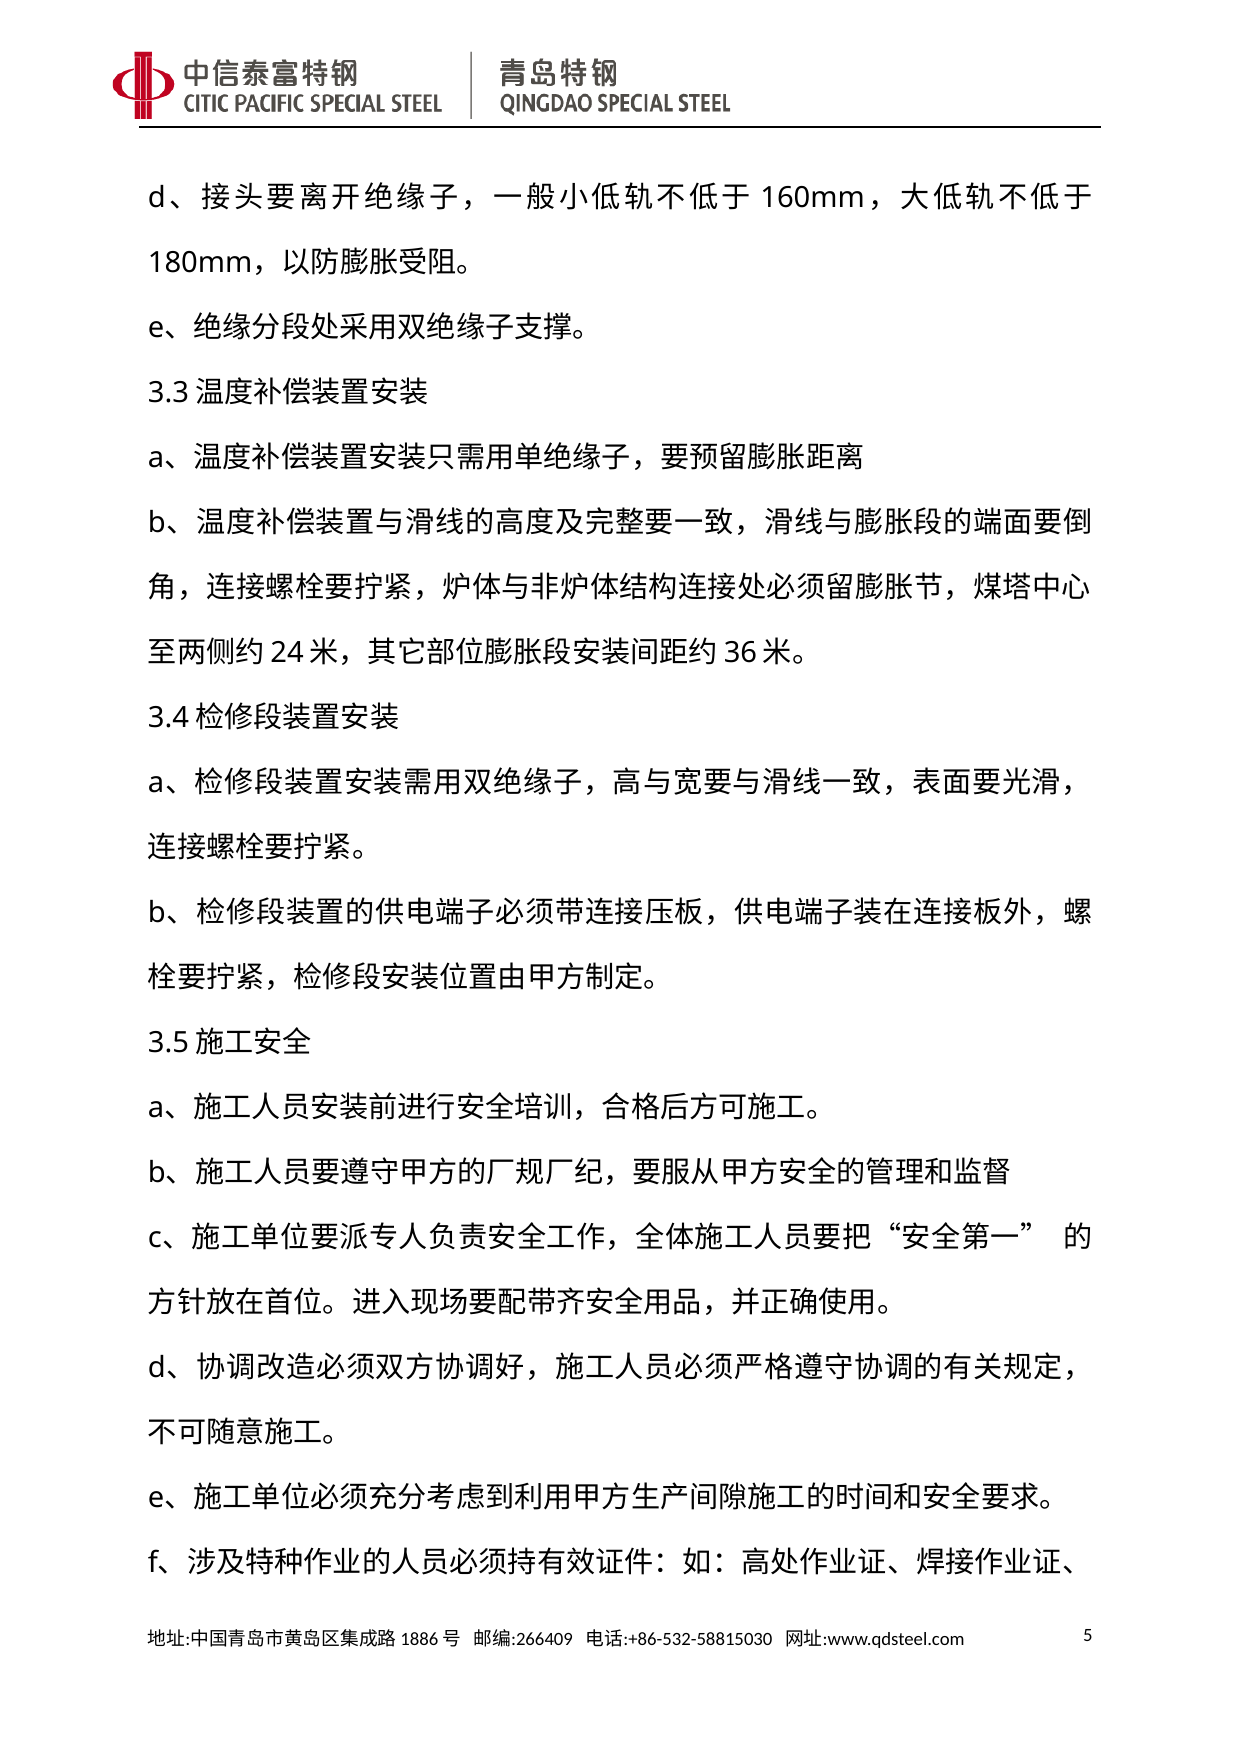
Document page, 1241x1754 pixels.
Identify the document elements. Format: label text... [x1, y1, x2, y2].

list b、检修段装置的供电端子必须带连接压板，供电端子装在连接板外，螺栓要拧紧，检修段安装位置由甲方制定。 [148, 877, 1092, 1007]
list a、温度补偿装置安装只需用单绝缘子，要预留膨胀距离 [148, 422, 1092, 487]
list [148, 1527, 1092, 1592]
picture [112, 51, 730, 119]
list 3.5施工安全 [148, 1007, 1092, 1072]
list b、施工人员要遵守甲方的厂规厂纪，要服从甲方安全的管理和监督 [148, 1137, 1092, 1202]
list 3.3温度补偿装置安装 [148, 357, 1092, 422]
list e、绝缘分段处采用双绝缘子支撑。 [148, 292, 1092, 357]
list 3.4检修段装置安装 [148, 682, 1092, 747]
list d、接头要离开绝缘子，一般小低轨不低于160mm，大低轨不低于180mm，以防膨胀受阻。 [148, 162, 1092, 292]
list e、施工单位必须充分考虑到利用甲方生产间隙施工的时间和安全要求。 [148, 1462, 1092, 1527]
list b、温度补偿装置与滑线的高度及完整要一致，滑线与膨胀段的端面要倒角，连接螺栓要拧紧，炉体与非炉体结构连接处必须留膨胀节，煤塔中心至两侧约24米，其它部位膨胀段安装间距约36米。 [148, 487, 1092, 682]
list d、协调改造必须双方协调好，施工人员必须严格遵守协调的有关规定，不可随意施工。 [148, 1332, 1092, 1462]
list a、施工人员安装前进行安全培训，合格后方可施工。 [148, 1072, 1092, 1137]
list c、施工单位要派专人负责安全工作，全体施工人员要把“安全第一” 的方针放在首位。进入现场要配带齐安全用品，并正确使用。 [148, 1202, 1092, 1332]
list a、检修段装置安装需用双绝缘子，高与宽要与滑线一致，表面要光滑，连接螺栓要拧紧。 [148, 747, 1092, 877]
